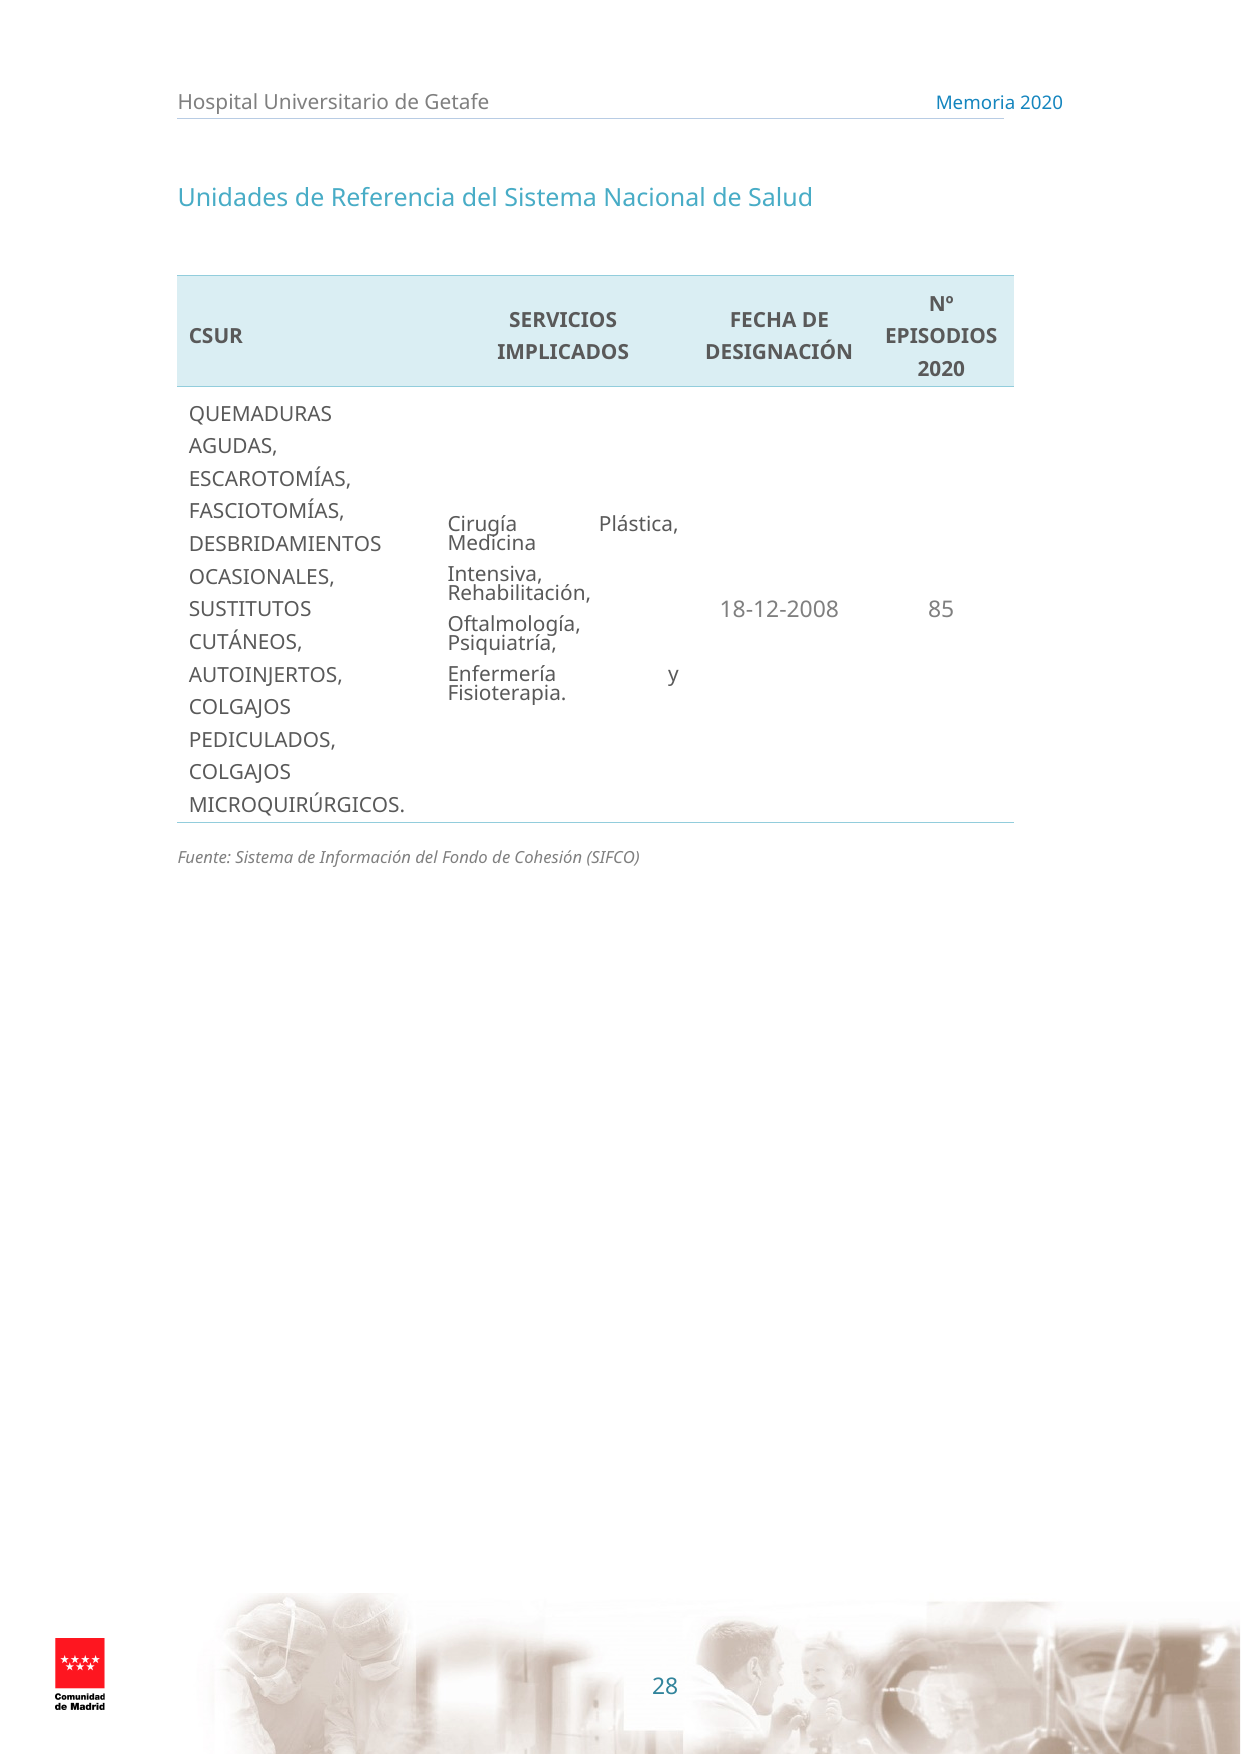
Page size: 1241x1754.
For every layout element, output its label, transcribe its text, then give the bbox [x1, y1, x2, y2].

table_header SERVICIOS IMPLICADOS [436, 276, 690, 386]
table_cell 18-12-2008 [690, 387, 868, 822]
table_cell QUEMADURAS AGUDAS, ESCAROTOMÍAS, FASCIOTOMÍAS, DESBRIDAMIENTOS OCASIONALES, SUSTITUTOS CUTÁNEOS, AUTOINJERTOS, COLGAJOS PEDICULADOS, COLGAJOS MICROQUIRÚRGICOS. [177, 387, 436, 822]
text Fuente: Sistema de Información del Fondo de Cohesión (SIFCO) [177, 845, 1004, 868]
table_header Fecha de designación [690, 276, 868, 386]
table_header CSUR [177, 276, 436, 386]
text Unidades de Referencia del Sistema Nacional de Salud [177, 180, 1004, 214]
picture [38, 1593, 1241, 1754]
table_cell 85 [868, 387, 1014, 822]
table_header Nº episodios 2020 [868, 276, 1014, 386]
table_cell Cirugía Plástica, Medicina Intensiva, Rehabilitación, Oftalmología, Psiquiatría, Enfermería y Fisioterapia. [436, 387, 690, 822]
